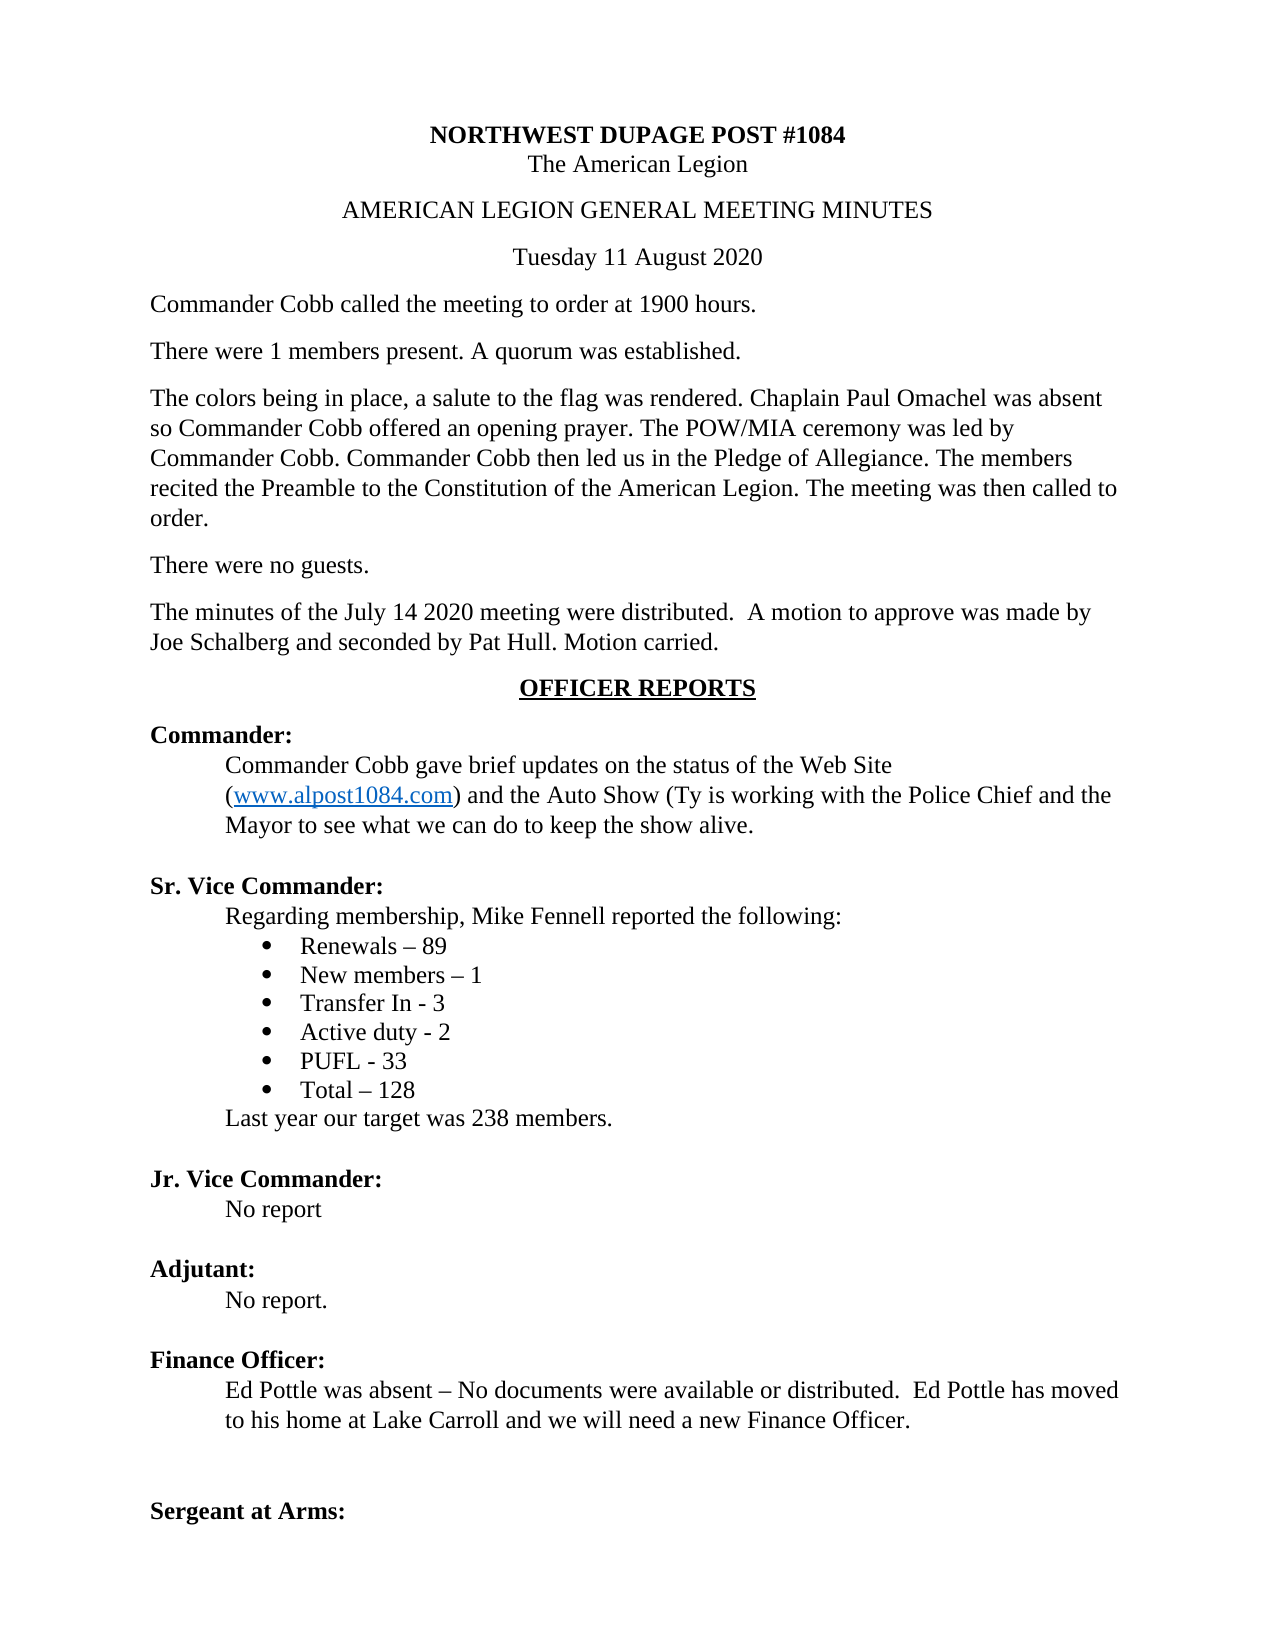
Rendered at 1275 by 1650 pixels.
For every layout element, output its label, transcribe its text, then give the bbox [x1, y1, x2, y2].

text Commander Cobb called the meeting to order at 1900 hours. [150, 289, 1125, 318]
list New members – 1 [262, 960, 1125, 988]
text The minutes of the July 14 2020 meeting were distributed. A motion to approve was made by Joe Schalberg and seconded by Pat Hull. Motion carried. [150, 597, 1125, 655]
title NORTHWEST DUPAGE POST #1084 [150, 120, 1125, 149]
text There were 1 members present. A quorum was established. [150, 336, 1125, 364]
text Adjutant: [150, 1254, 1125, 1283]
list Transfer In - 3 [262, 988, 1125, 1017]
list PUFL - 33 [262, 1046, 1125, 1075]
text Sergeant at Arms: [150, 1496, 1125, 1524]
text No report [225, 1194, 1125, 1222]
text No report. [225, 1285, 1125, 1314]
text Ed Pottle was absent – No documents were available or distributed. Ed Pottle has moved to his home at Lake Carroll and we will need a new Finance Officer. [225, 1375, 1125, 1434]
text There were no guests. [150, 550, 1125, 578]
list Renewals – 89 [262, 931, 1125, 960]
text The colors being in place, a salute to the flag was rendered. Chaplain Paul Omachel was absent so Commander Cobb offered an opening prayer. The POW/MIA ceremony was led by Commander Cobb. Commander Cobb then led us in the Pledge of Allegiance. The members recited the Preamble to the Constitution of the American Legion. The meeting was then called to order. [150, 383, 1125, 532]
text Last year our target was 238 members. [150, 1103, 1125, 1132]
text Commander: [150, 720, 1125, 749]
list Total – 128 [262, 1075, 1125, 1103]
text Finance Officer: [150, 1345, 1125, 1374]
text Commander Cobb gave brief updates on the status of the Web Site (www.alpost1084.com) and the Auto Show (Ty is working with the Police Chief and the Mayor to see what we can do to keep the show alive. [225, 750, 1125, 839]
text OFFICER REPORTS [150, 673, 1125, 702]
text The American Legion [150, 149, 1125, 177]
list Active duty - 2 [262, 1017, 1125, 1046]
text AMERICAN LEGION GENERAL MEETING MINUTES [150, 196, 1125, 224]
text Tuesday 11 August 2020 [150, 242, 1125, 271]
text Jr. Vice Commander: [150, 1164, 1125, 1192]
text Sr. Vice Commander: [150, 871, 1125, 899]
text Regarding membership, Mike Fennell reported the following: [225, 901, 1125, 929]
